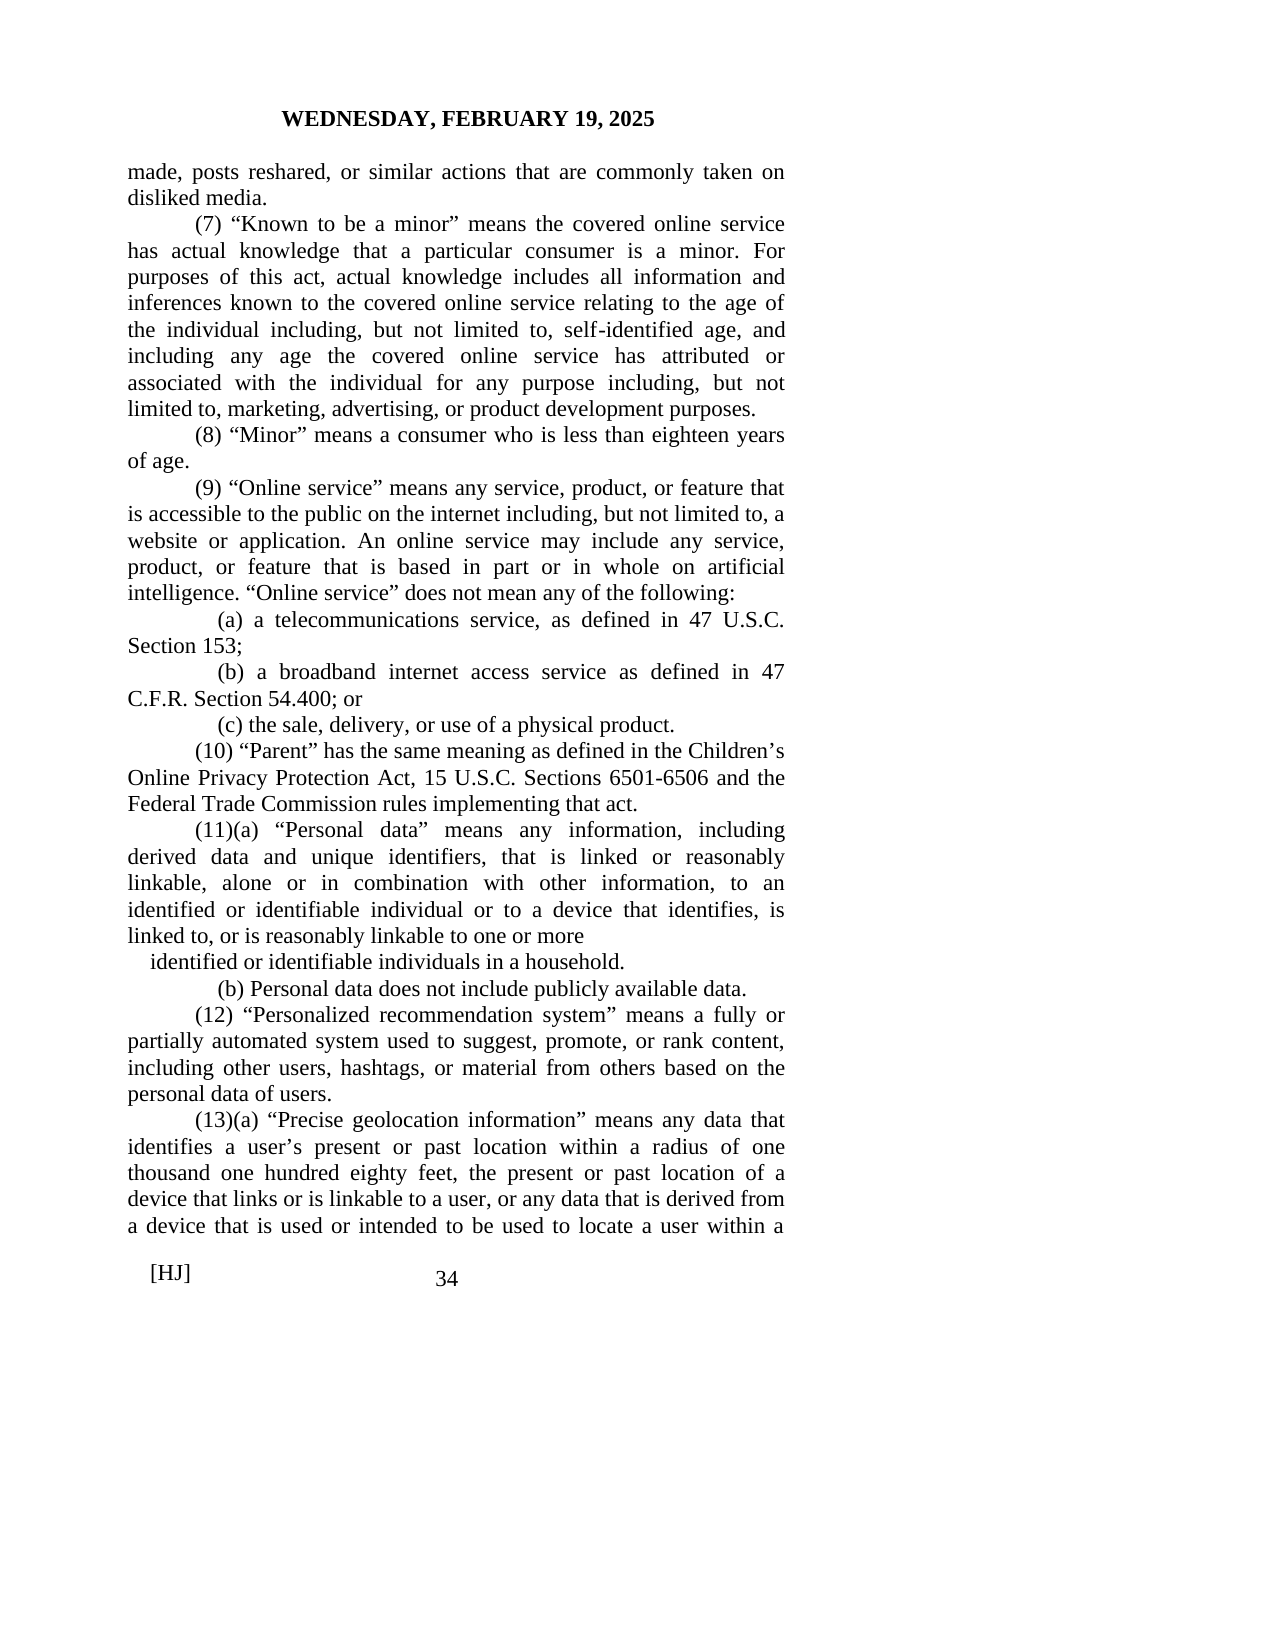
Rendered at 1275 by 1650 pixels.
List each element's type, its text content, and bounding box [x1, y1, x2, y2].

text (a) a telecommunications service, as defined in 47 U.S.C. Section 153; [127, 606, 786, 658]
text (b) a broadband internet access service as defined in 47 C.F.R. Section 54.400; or [127, 658, 786, 711]
text (9) “Online service” means any service, product, or feature that is accessible to the public on the internet including, but not limited to, a website or application. An online service may include any service, product, or feature that is based in part or in whole on artificial intelligence. “Online service” does not mean any of the following: [127, 474, 786, 606]
text (11)(a) “Personal data” means any information, including derived data and unique identifiers, that is linked or reasonably linkable, alone or in combination with other information, to an identified or identifiable individual or to a device that identifies, is linked to, or is reasonably linkable to one or more [127, 817, 786, 948]
text (8) “Minor” means a consumer who is less than eighteen years of age. [127, 421, 786, 474]
text (7) “Known to be a minor” means the covered online service has actual knowledge that a particular consumer is a minor. For purposes of this act, actual knowledge includes all information and inferences known to the covered online service relating to the age of the individual including, but not limited to, self‑identified age, and including any age the covered online service has attributed or associated with the individual for any purpose including, but not limited to, marketing, advertising, or product development purposes. [127, 210, 786, 421]
text (10) “Parent” has the same meaning as defined in the Children’s Online Privacy Protection Act, 15 U.S.C. Sections 6501-6506 and the Federal Trade Commission rules implementing that act. [127, 737, 786, 817]
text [127, 1106, 786, 1238]
text (b) Personal data does not include publicly available data. [127, 975, 786, 1001]
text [127, 158, 786, 210]
text (c) the sale, delivery, or use of a physical product. [127, 711, 786, 737]
text (12) “Personalized recommendation system” means a fully or partially automated system used to suggest, promote, or rank content, including other users, hashtags, or material from others based on the personal data of users. [127, 1001, 786, 1106]
text identified or identifiable individuals in a household. [127, 948, 786, 975]
